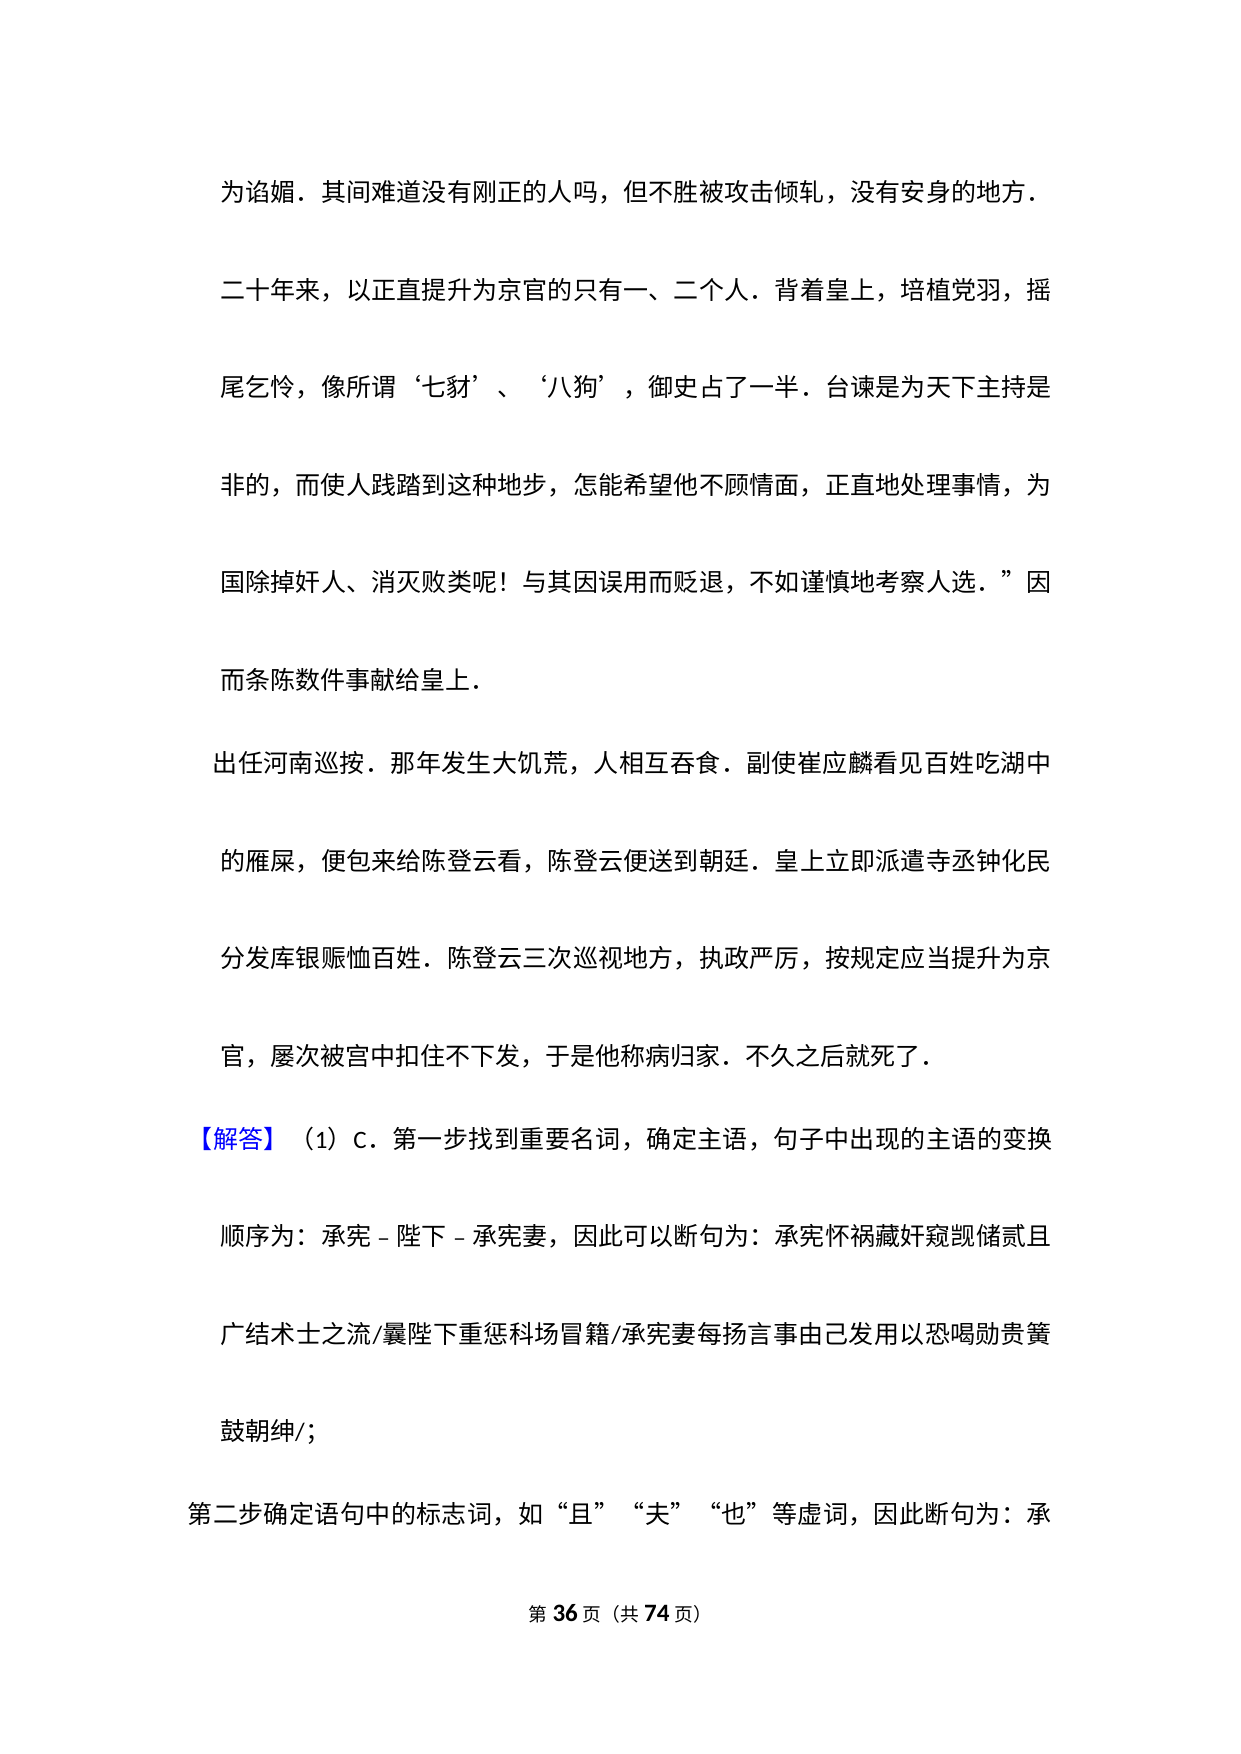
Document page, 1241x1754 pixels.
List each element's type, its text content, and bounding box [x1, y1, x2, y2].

text 出任河南巡按．那年发生大饥荒，人相互吞食．副使崔应麟看见百姓吃湖中的雁屎，便包来给陈登云看，陈登云便送到朝廷．皇上立即派遣寺丞钟化民分发库银赈恤百姓．陈登云三次巡视地方，执政严厉，按规定应当提升为京官，屡次被宫中扣住不下发，于是他称病归家．不久之后就死了． [187, 729, 1053, 1087]
text 【解答】（1）C．第一步找到重要名词，确定主语，句子中出现的主语的变换顺序为：承宪﹣陛下﹣承宪妻，因此可以断句为：承宪怀祸藏奸窥觊储贰且广结术士之流/曩陛下重惩科场冒籍/承宪妻每扬言事由己发用以恐喝勋贵簧鼓朝绅/； [187, 1105, 1053, 1462]
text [187, 158, 1053, 711]
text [187, 1480, 1053, 1545]
